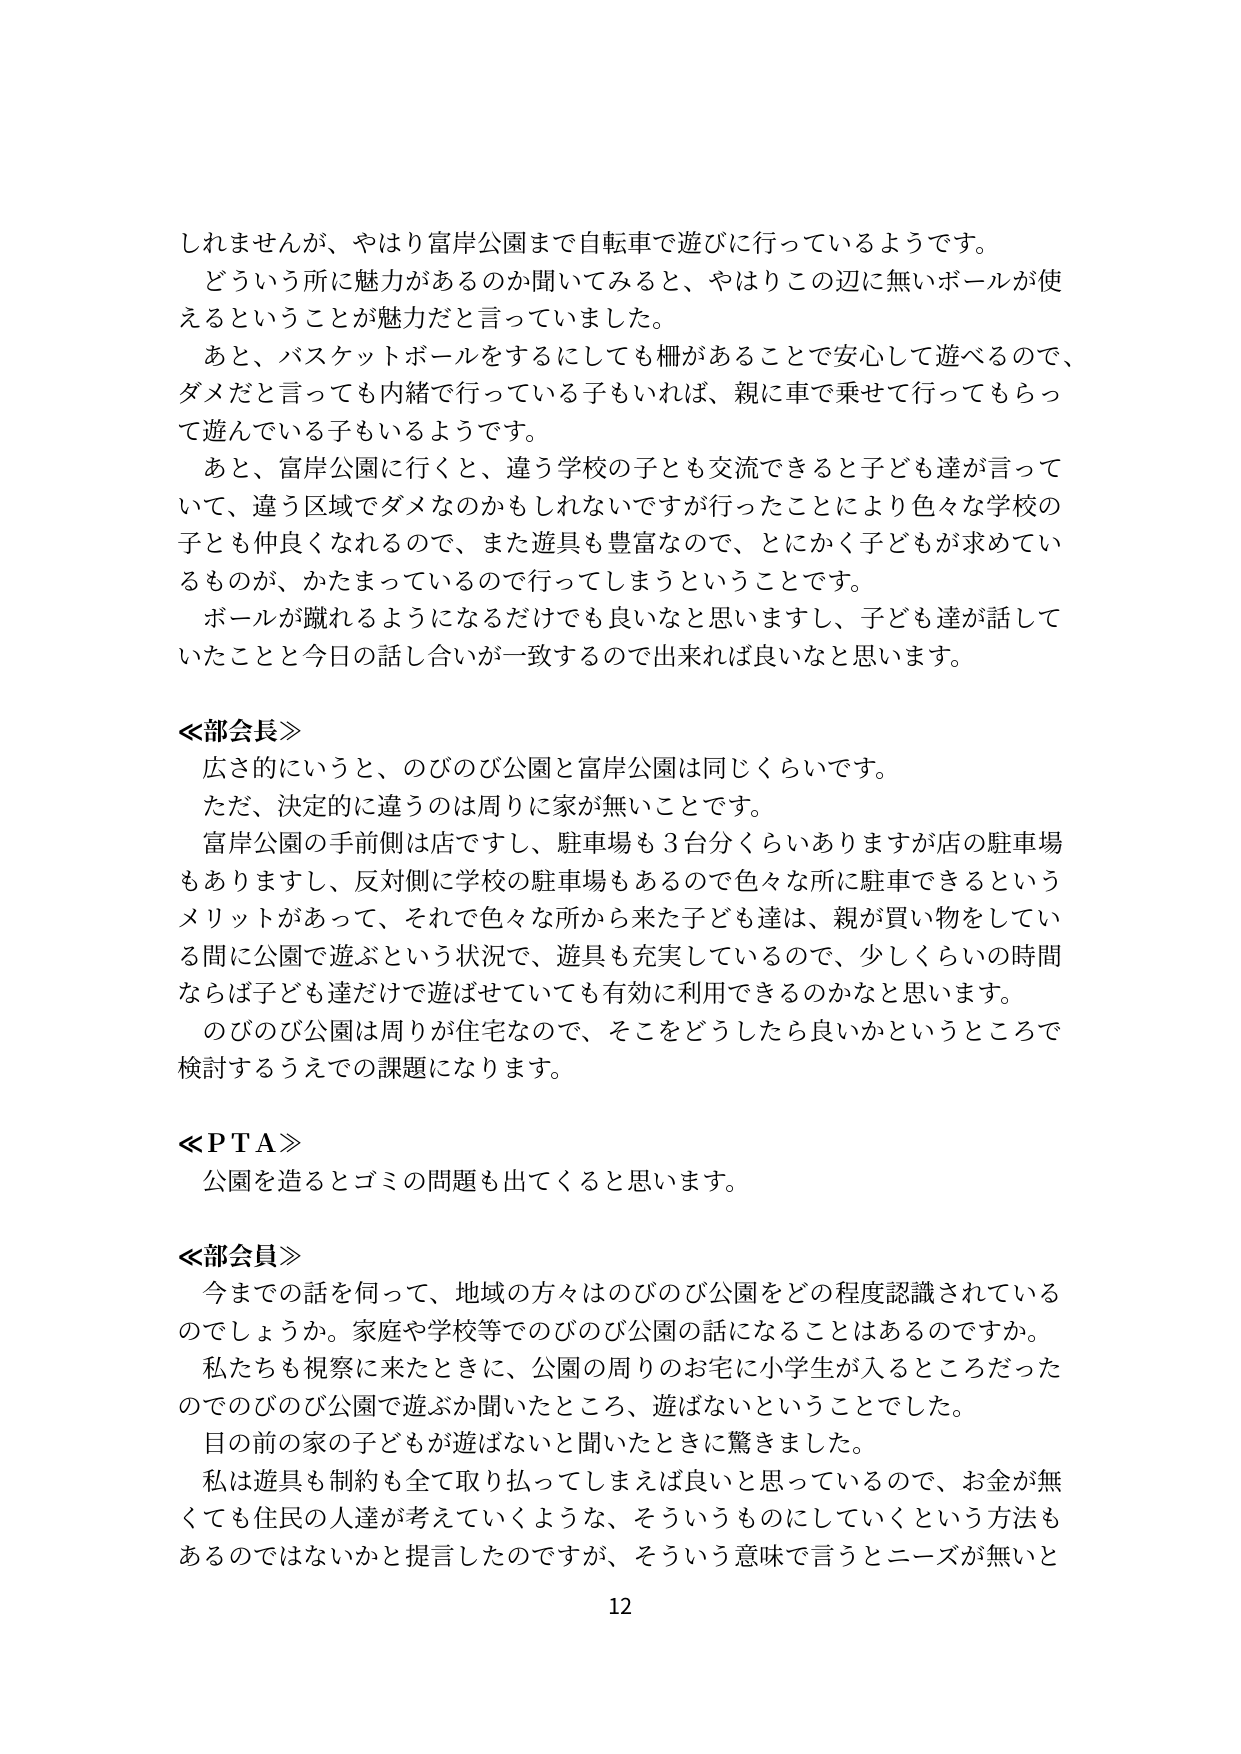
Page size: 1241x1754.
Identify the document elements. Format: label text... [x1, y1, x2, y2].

text どういう所に魅力があるのか聞いてみると、やはりこの辺に無いボールが使えるということが魅力だと言っていました。 [177, 260, 1063, 335]
text ボールが蹴れるようになるだけでも良いなと思いますし、子ども達が話していたことと今日の話し合いが一致するので出来れば良いなと思います。 [177, 598, 1063, 673]
text ≪部会長≫ [177, 710, 1063, 748]
text 今までの話を伺って、地域の方々はのびのび公園をどの程度認識されているのでしょうか。家庭や学校等でのびのび公園の話になることはあるのですか。 [177, 1273, 1063, 1348]
text 広さ的にいうと、のびのび公園と富岸公園は同じくらいです。 [177, 748, 1063, 785]
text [177, 1460, 1063, 1573]
text ≪部会員≫ [177, 1235, 1063, 1273]
text ただ、決定的に違うのは周りに家が無いことです。 [177, 785, 1063, 823]
text 富岸公園の手前側は店ですし、駐車場も３台分くらいありますが店の駐車場もありますし、反対側に学校の駐車場もあるので色々な所に駐車できるというメリットがあって、それで色々な所から来た子ども達は、親が買い物をしている間に公園で遊ぶという状況で、遊具も充実しているので、少しくらいの時間ならば子ども達だけで遊ばせていても有効に利用できるのかなと思います。 [177, 823, 1063, 1010]
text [177, 223, 1063, 260]
text あと、バスケットボールをするにしても柵があることで安心して遊べるので、ダメだと言っても内緒で行っている子もいれば、親に車で乗せて行ってもらって遊んでいる子もいるようです。 [177, 335, 1063, 448]
text 公園を造るとゴミの問題も出てくると思います。 [177, 1160, 1063, 1198]
text 私たちも視察に来たときに、公園の周りのお宅に小学生が入るところだったのでのびのび公園で遊ぶか聞いたところ、遊ばないということでした。 [177, 1348, 1063, 1423]
text のびのび公園は周りが住宅なので、そこをどうしたら良いかというところで、検討するうえでの課題になります。 [177, 1010, 1063, 1085]
text 目の前の家の子どもが遊ばないと聞いたときに驚きました。 [177, 1423, 1063, 1460]
text あと、富岸公園に行くと、違う学校の子とも交流できると子ども達が言っていて、違う区域でダメなのかもしれないですが行ったことにより色々な学校の子とも仲良くなれるので、また遊具も豊富なので、とにかく子どもが求めているものが、かたまっているので行ってしまうということです。 [177, 448, 1063, 598]
text ≪ＰＴＡ≫ [177, 1123, 1063, 1160]
